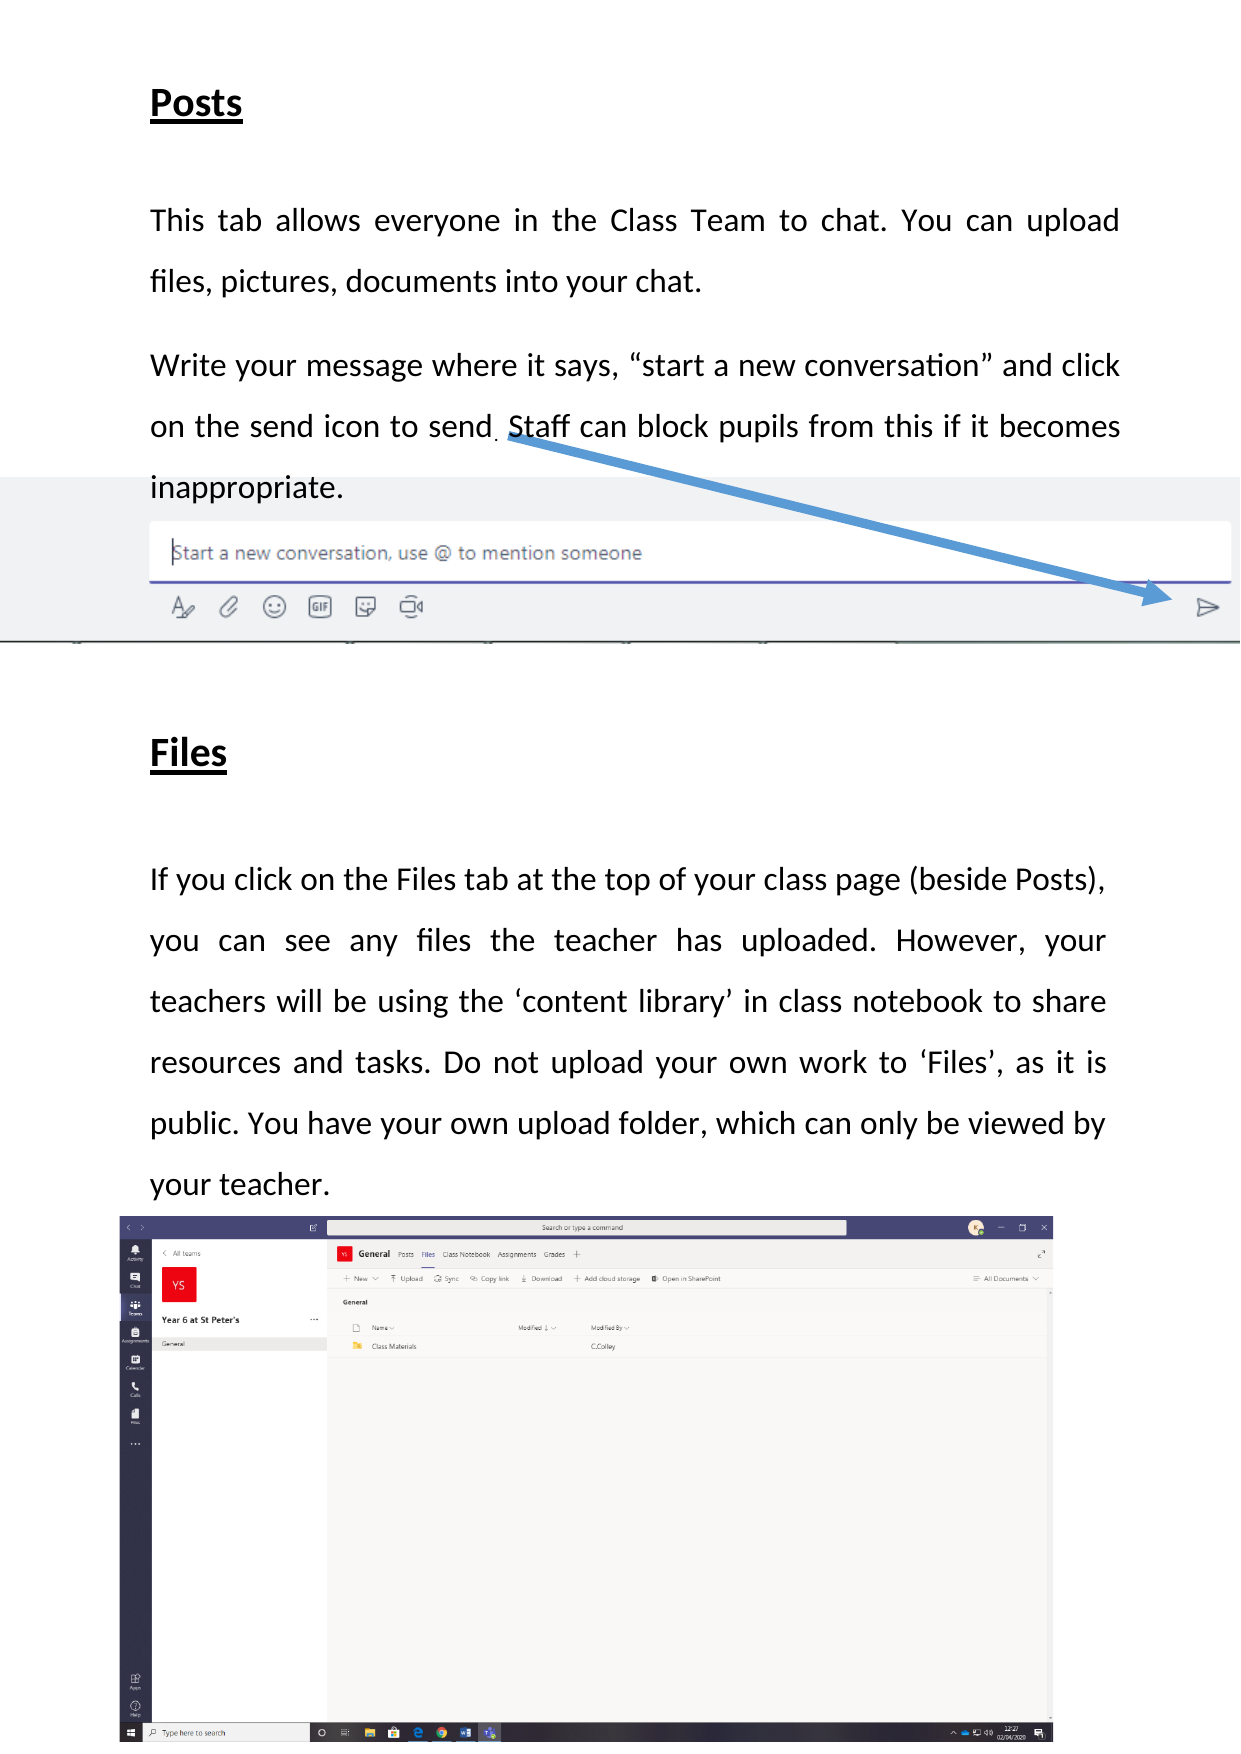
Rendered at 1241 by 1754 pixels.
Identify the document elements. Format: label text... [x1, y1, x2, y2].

text Posts [150, 76, 1108, 126]
text Write your message where it says, “start a new conversation” and click on the send icon to send. Staff can block pupils from this if it becomes inappropriate. [150, 344, 1122, 507]
picture [119, 1216, 1054, 1742]
text Files [150, 726, 1108, 777]
text This tab allows everyone in the Class Team to chat. You can upload files, pictures, documents into your chat. [150, 199, 1122, 301]
picture [0, 477, 1240, 644]
text If you click on the Files tab at the top of your class page (beside Posts), you can see any files the teacher has uploaded. However, your teachers will be using the ‘content library’ in class notebook to share resources and tasks. Do not upload your own work to ‘Files’, as it is public. You have your own upload folder, which can only be viewed by your teacher. [149, 857, 1108, 1203]
